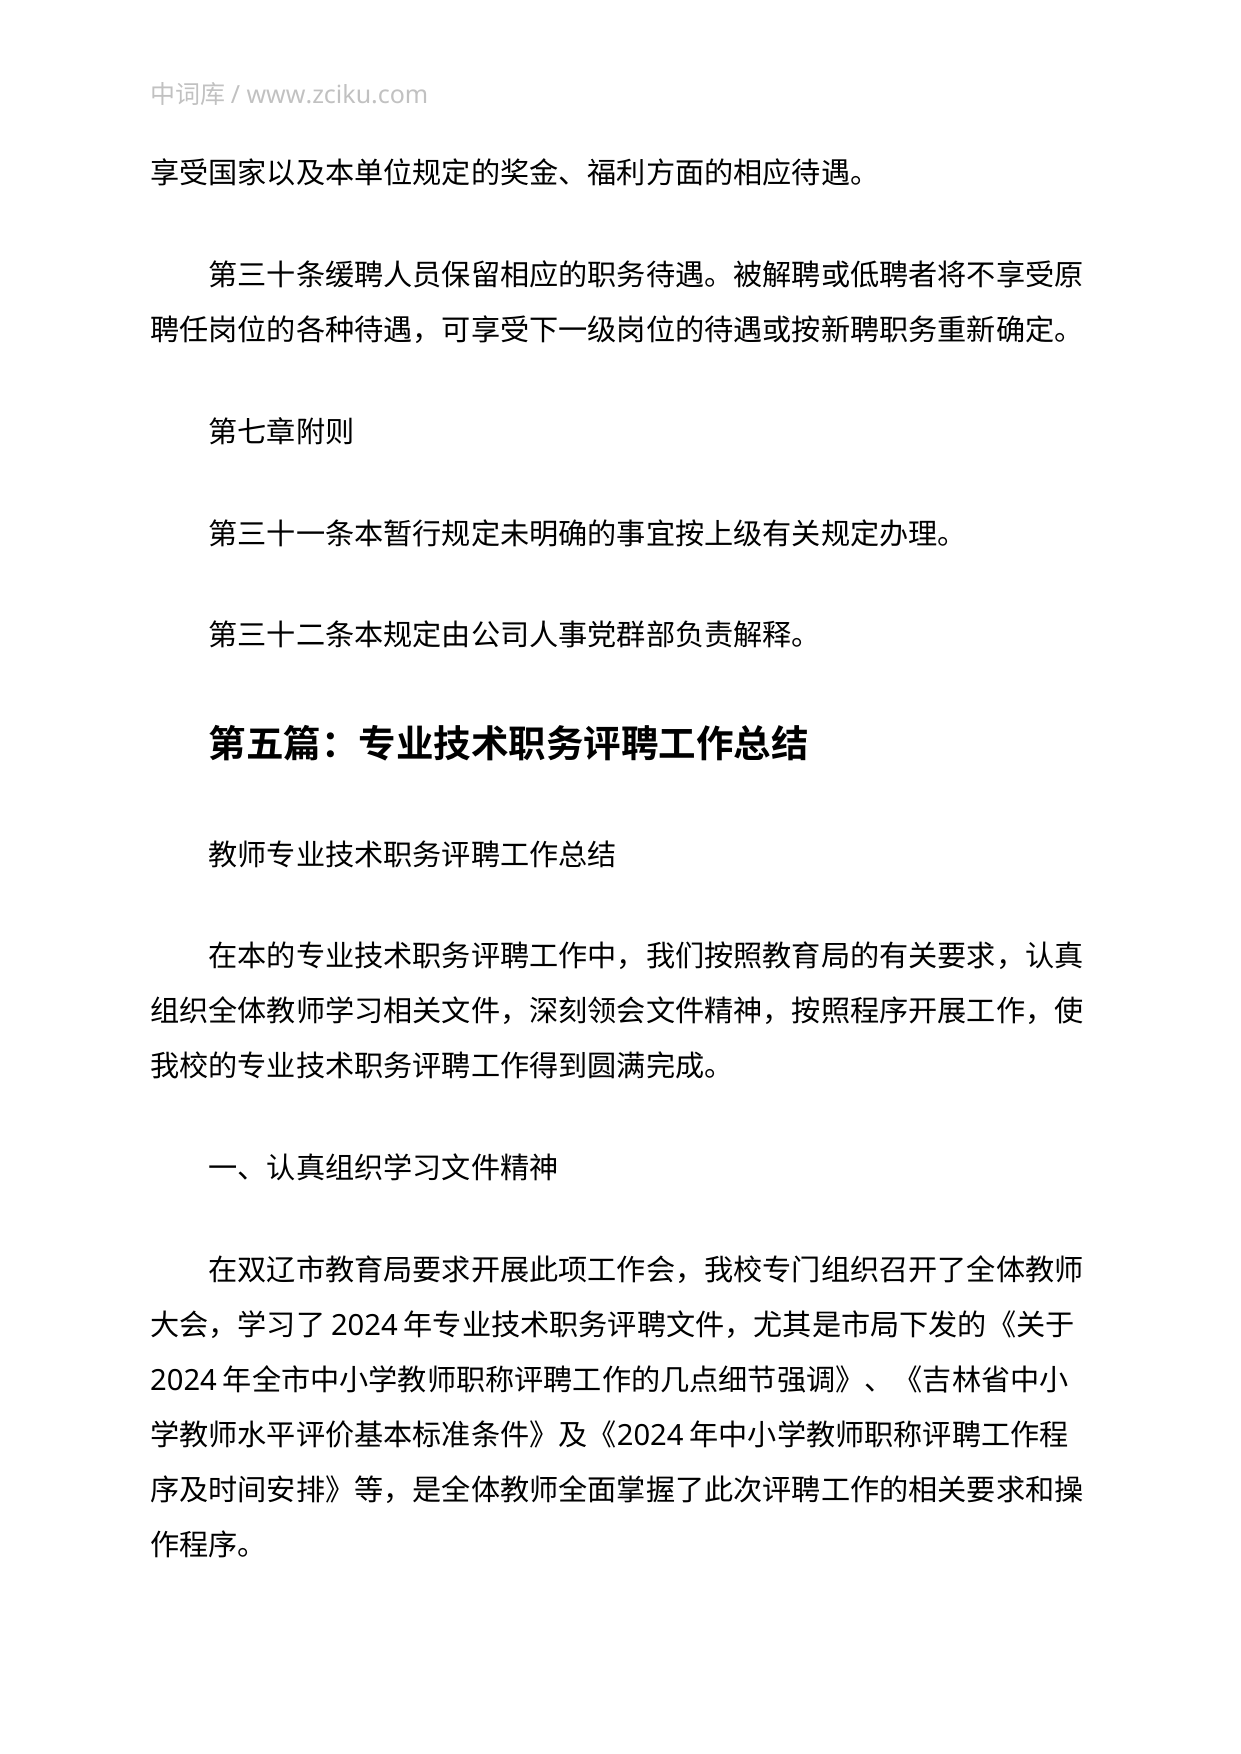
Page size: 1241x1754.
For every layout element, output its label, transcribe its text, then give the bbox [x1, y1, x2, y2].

text 第五篇：专业技术职务评聘工作总结 [150, 714, 1090, 768]
text 第七章附则 [150, 408, 1090, 451]
text 第三十一条本暂行规定未明确的事宜按上级有关规定办理。 [150, 510, 1090, 552]
text 在本的专业技术职务评聘工作中，我们按照教育局的有关要求，认真组织全体教师学习相关文件，深刻领会文件精神，按照程序开展工作，使我校的专业技术职务评聘工作得到圆满完成。 [150, 933, 1090, 1085]
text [150, 150, 1090, 192]
text 第三十二条本规定由公司人事党群部负责解释。 [150, 612, 1090, 654]
text 第三十条缓聘人员保留相应的职务待遇。被解聘或低聘者将不享受原聘任岗位的各种待遇，可享受下一级岗位的待遇或按新聘职务重新确定。 [150, 252, 1090, 349]
text 教师专业技术职务评聘工作总结 [150, 831, 1090, 873]
text 一、认真组织学习文件精神 [150, 1144, 1090, 1187]
text 在双辽市教育局要求开展此项工作会，我校专门组织召开了全体教师大会，学习了2024年专业技术职务评聘文件，尤其是市局下发的《关于2024年全市中小学教师职称评聘工作的几点细节强调》、《吉林省中小学教师水平评价基本标准条件》及《2024年中小学教师职称评聘工作程序及时间安排》等，是全体教师全面掌握了此次评聘工作的相关要求和操作程序。 [150, 1246, 1090, 1563]
